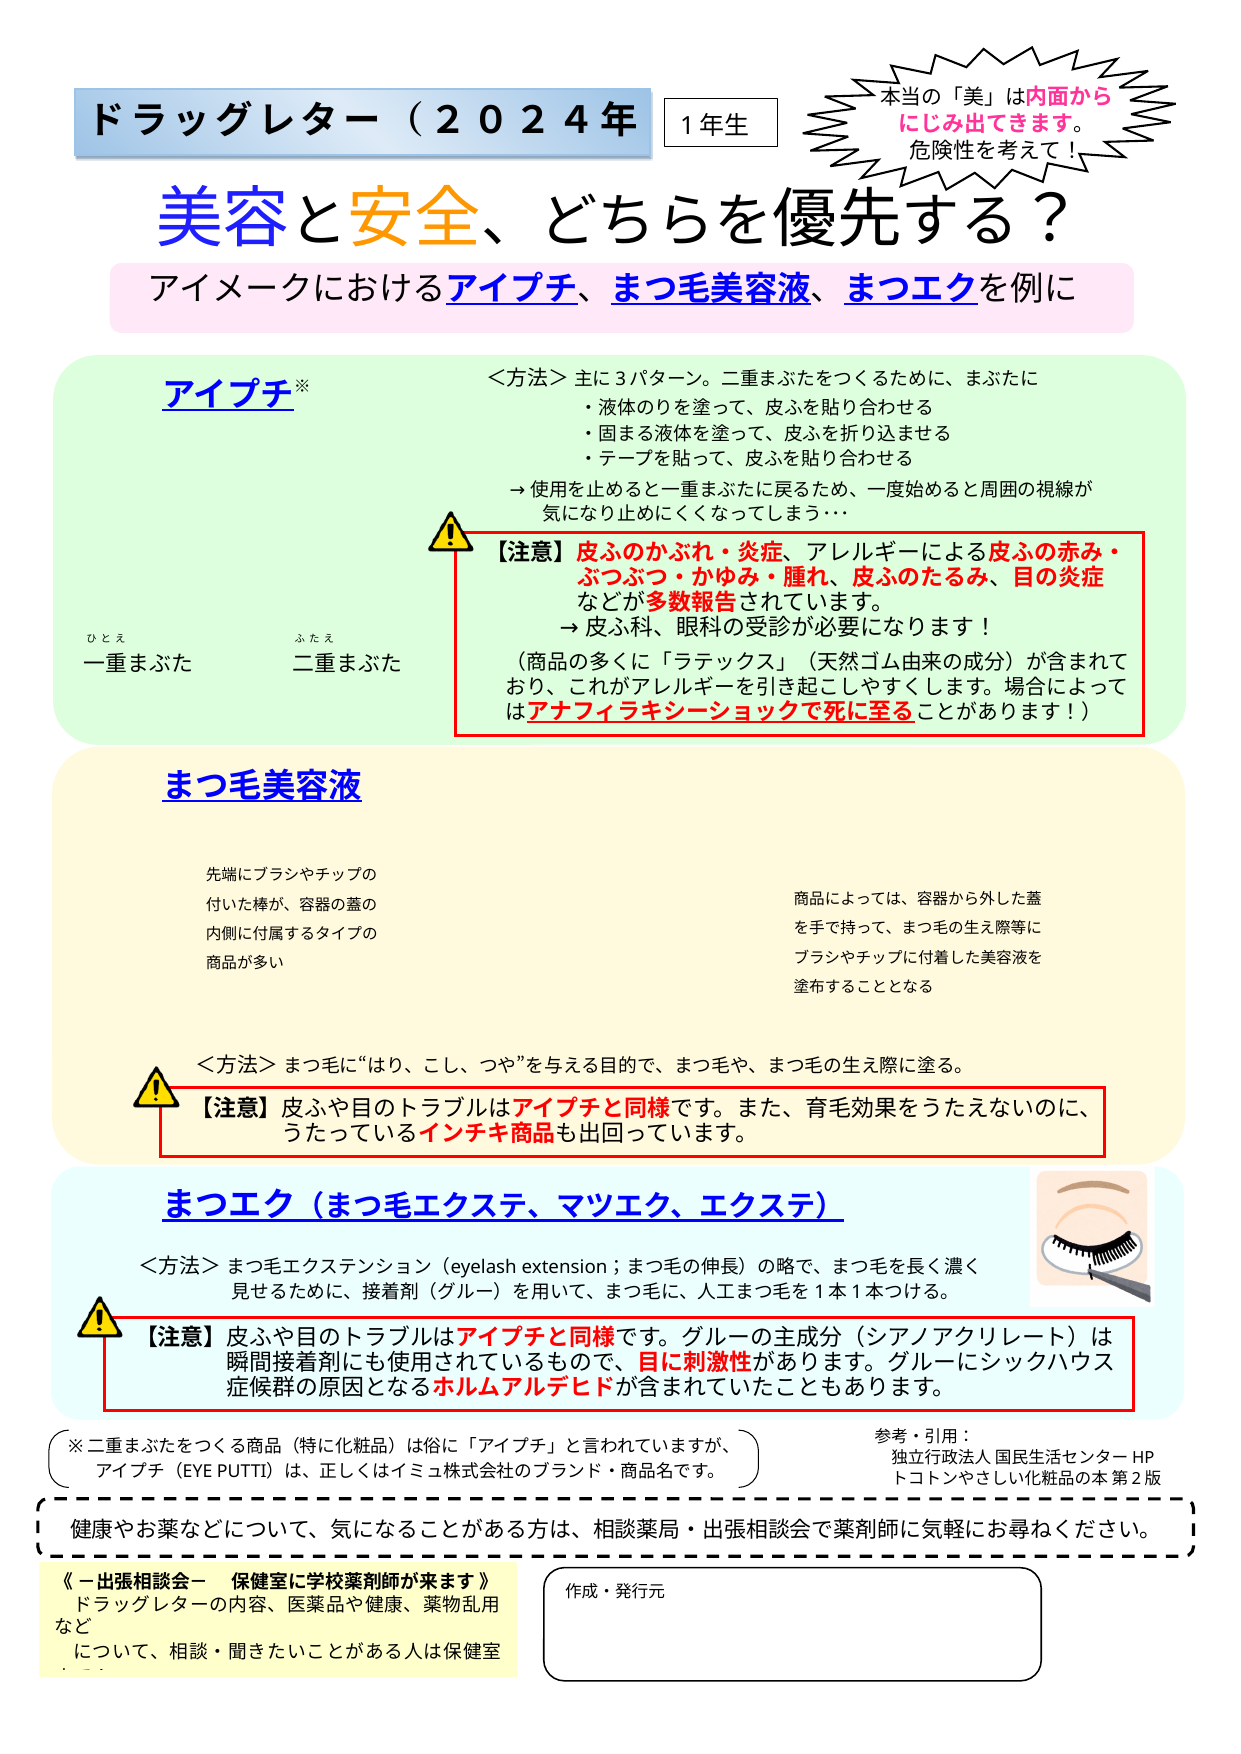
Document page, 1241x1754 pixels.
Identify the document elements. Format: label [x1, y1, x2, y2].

picture [426, 509, 474, 553]
picture [1030, 1166, 1155, 1307]
picture [75, 1294, 123, 1339]
picture [131, 1064, 180, 1109]
